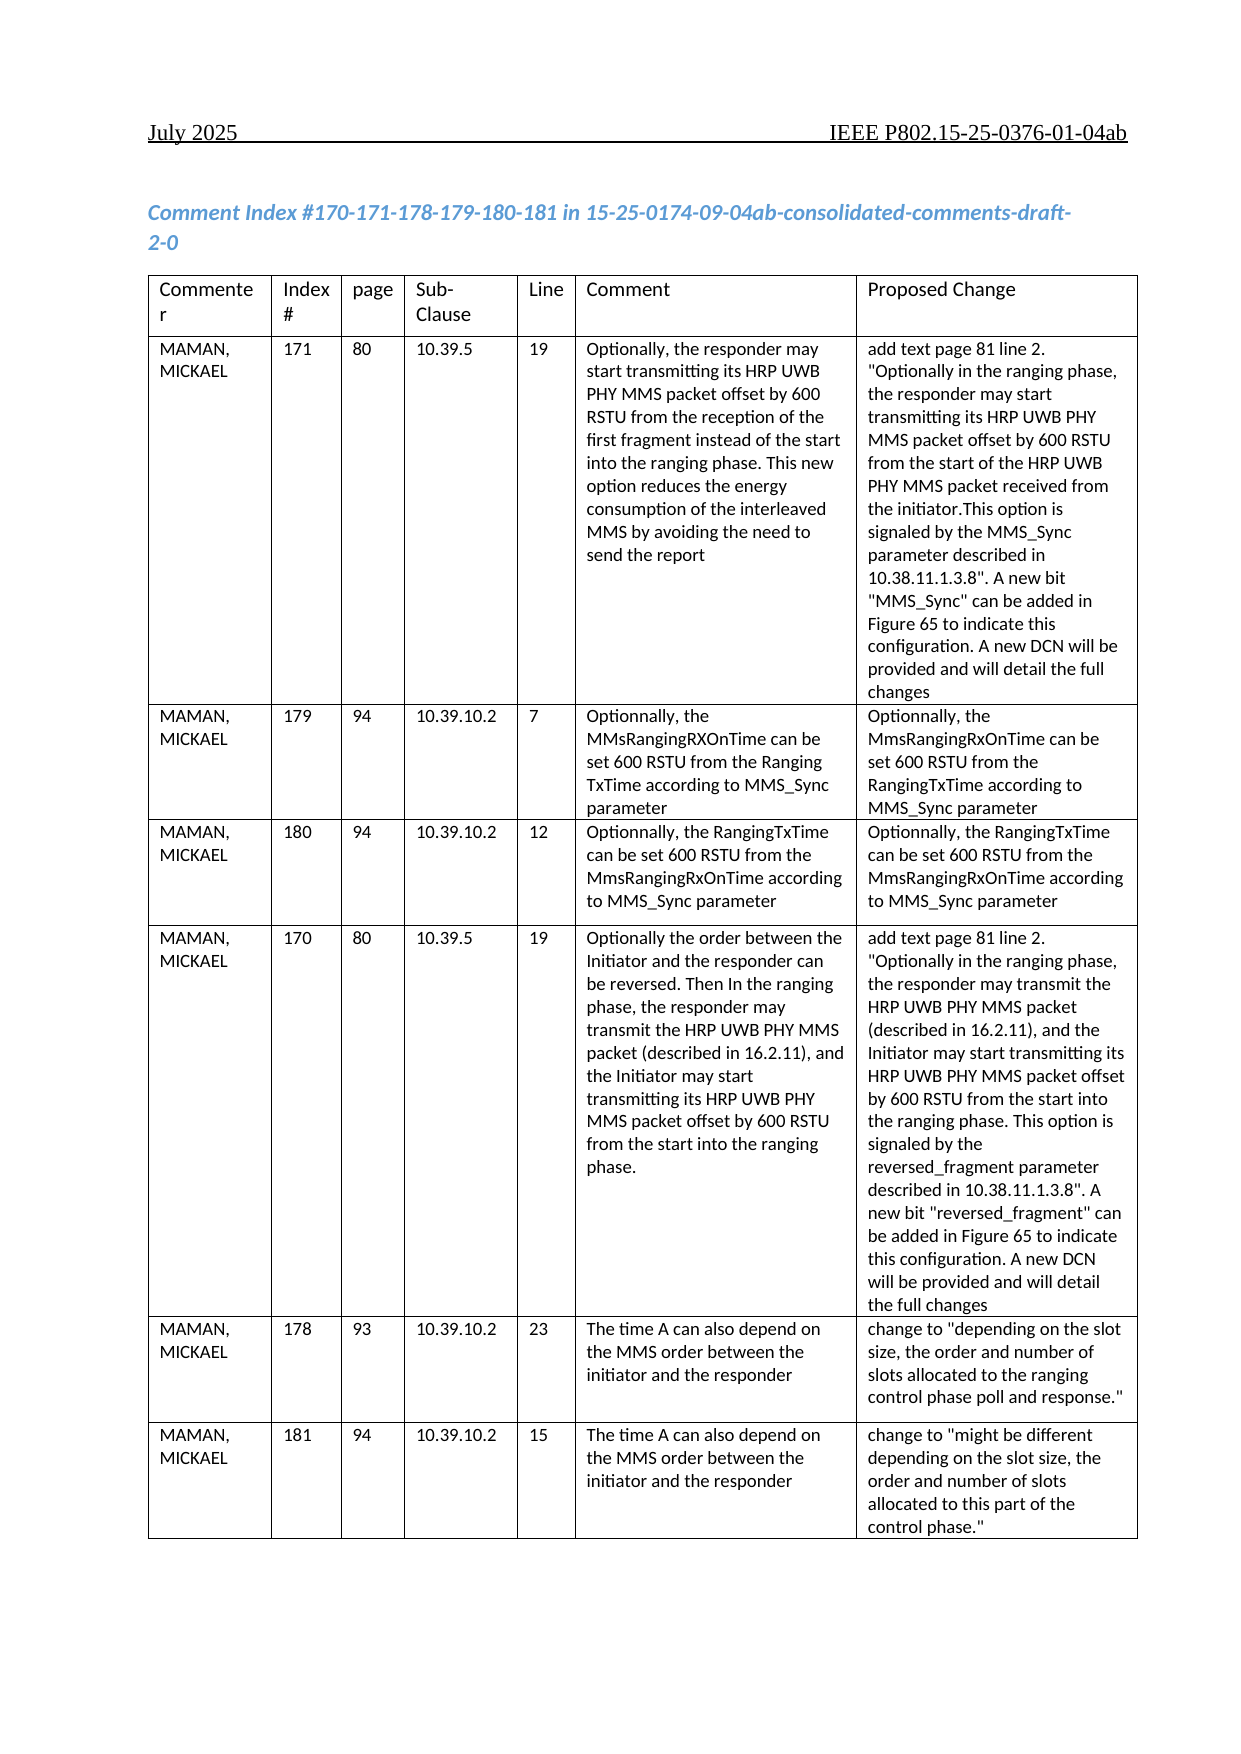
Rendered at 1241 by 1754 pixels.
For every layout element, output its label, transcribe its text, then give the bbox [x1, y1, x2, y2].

table_cell 19 [518, 337, 575, 703]
table_cell 171 [272, 337, 341, 703]
table_cell 94 [342, 1423, 404, 1538]
table_cell 10.39.10.2 [405, 820, 517, 925]
table_cell 170 [272, 926, 341, 1316]
table_cell 93 [342, 1317, 404, 1422]
table_cell Optionnally, the MMsRangingRXOnTime can be set 600 RSTU from the Ranging TxTime according to MMS_Sync parameter [576, 705, 856, 819]
table_cell 10.39.10.2 [405, 705, 517, 819]
table_cell add text page 81 line 2. "Optionally in the ranging phase, the responder may start transmitting its HRP UWB PHY MMS packet offset by 600 RSTU from the start of the HRP UWB PHY MMS packet received from the initiator.This option is signaled by the MMS_Sync parameter described in 10.38.11.1.3.8". A new bit "MMS_Sync" can be added in Figure 65 to indicate this configuration. A new DCN will be provided and will detail the full changes [857, 337, 1137, 703]
table_cell 10.39.5 [405, 926, 517, 1316]
table_cell Optionnally, the RangingTxTime can be set 600 RSTU from the MmsRangingRxOnTime according to MMS_Sync parameter [857, 820, 1137, 925]
table_cell 80 [342, 337, 404, 703]
table_header page [342, 276, 404, 336]
table_cell add text page 81 line 2. "Optionally in the ranging phase, the responder may transmit the HRP UWB PHY MMS packet (described in 16.2.11), and the Initiator may start transmitting its HRP UWB PHY MMS packet offset by 600 RSTU from the start into the ranging phase. This option is signaled by the reversed_fragment parameter described in 10.38.11.1.3.8". A new bit "reversed_fragment" can be added in Figure 65 to indicate this configuration. A new DCN will be provided and will detail the full changes [857, 926, 1137, 1316]
table_cell 10.39.10.2 [405, 1423, 517, 1538]
table_cell MAMAN, MICKAEL [149, 1317, 271, 1422]
table_cell 12 [518, 820, 575, 925]
table_cell 23 [518, 1317, 575, 1422]
table_header Sub-Clause [405, 276, 517, 336]
table_cell MAMAN, MICKAEL [149, 820, 271, 925]
table_cell 15 [518, 1423, 575, 1538]
table_cell 180 [272, 820, 341, 925]
table_cell Optionally the order between the Initiator and the responder can be reversed. Then In the ranging phase, the responder may transmit the HRP UWB PHY MMS packet (described in 16.2.11), and the Initiator may start transmitting its HRP UWB PHY MMS packet offset by 600 RSTU from the start into the ranging phase. [576, 926, 856, 1316]
table_cell change to "might be different depending on the slot size, the order and number of slots allocated to this part of the control phase." [857, 1423, 1137, 1538]
text Comment Index #170-171-178-179-180-181 in 15-25-0174-09-04ab-consolidated-comments-draft-2-0 [148, 198, 1093, 256]
table_cell 19 [518, 926, 575, 1316]
table_cell 10.39.10.2 [405, 1317, 517, 1422]
table_cell The time A can also depend on the MMS order between the initiator and the responder [576, 1423, 856, 1538]
table_cell 10.39.5 [405, 337, 517, 703]
table_header Commenter [149, 276, 271, 336]
table_cell 94 [342, 820, 404, 925]
table_cell The time A can also depend on the MMS order between the initiator and the responder [576, 1317, 856, 1422]
table_header Index # [272, 276, 341, 336]
table_cell MAMAN, MICKAEL [149, 337, 271, 703]
table_header Line [518, 276, 575, 336]
table_cell 7 [518, 705, 575, 819]
table_cell Optionally, the responder may start transmitting its HRP UWB PHY MMS packet offset by 600 RSTU from the reception of the first fragment instead of the start into the ranging phase. This new option reduces the energy consumption of the interleaved MMS by avoiding the need to send the report [576, 337, 856, 703]
table_cell 179 [272, 705, 341, 819]
table_cell MAMAN, MICKAEL [149, 1423, 271, 1538]
table_cell MAMAN, MICKAEL [149, 926, 271, 1316]
table_cell Optionnally, the RangingTxTime can be set 600 RSTU from the MmsRangingRxOnTime according to MMS_Sync parameter [576, 820, 856, 925]
table_cell 94 [342, 705, 404, 819]
table_cell Optionnally, the MmsRangingRxOnTime can be set 600 RSTU from the RangingTxTime according to MMS_Sync parameter [857, 705, 1137, 819]
table_header Comment [576, 276, 856, 336]
table_cell 178 [272, 1317, 341, 1422]
table_header Proposed Change [857, 276, 1137, 336]
table_cell change to "depending on the slot size, the order and number of slots allocated to the ranging control phase poll and response." [857, 1317, 1137, 1422]
table_cell 181 [272, 1423, 341, 1538]
table_cell 80 [342, 926, 404, 1316]
table_cell MAMAN, MICKAEL [149, 705, 271, 819]
